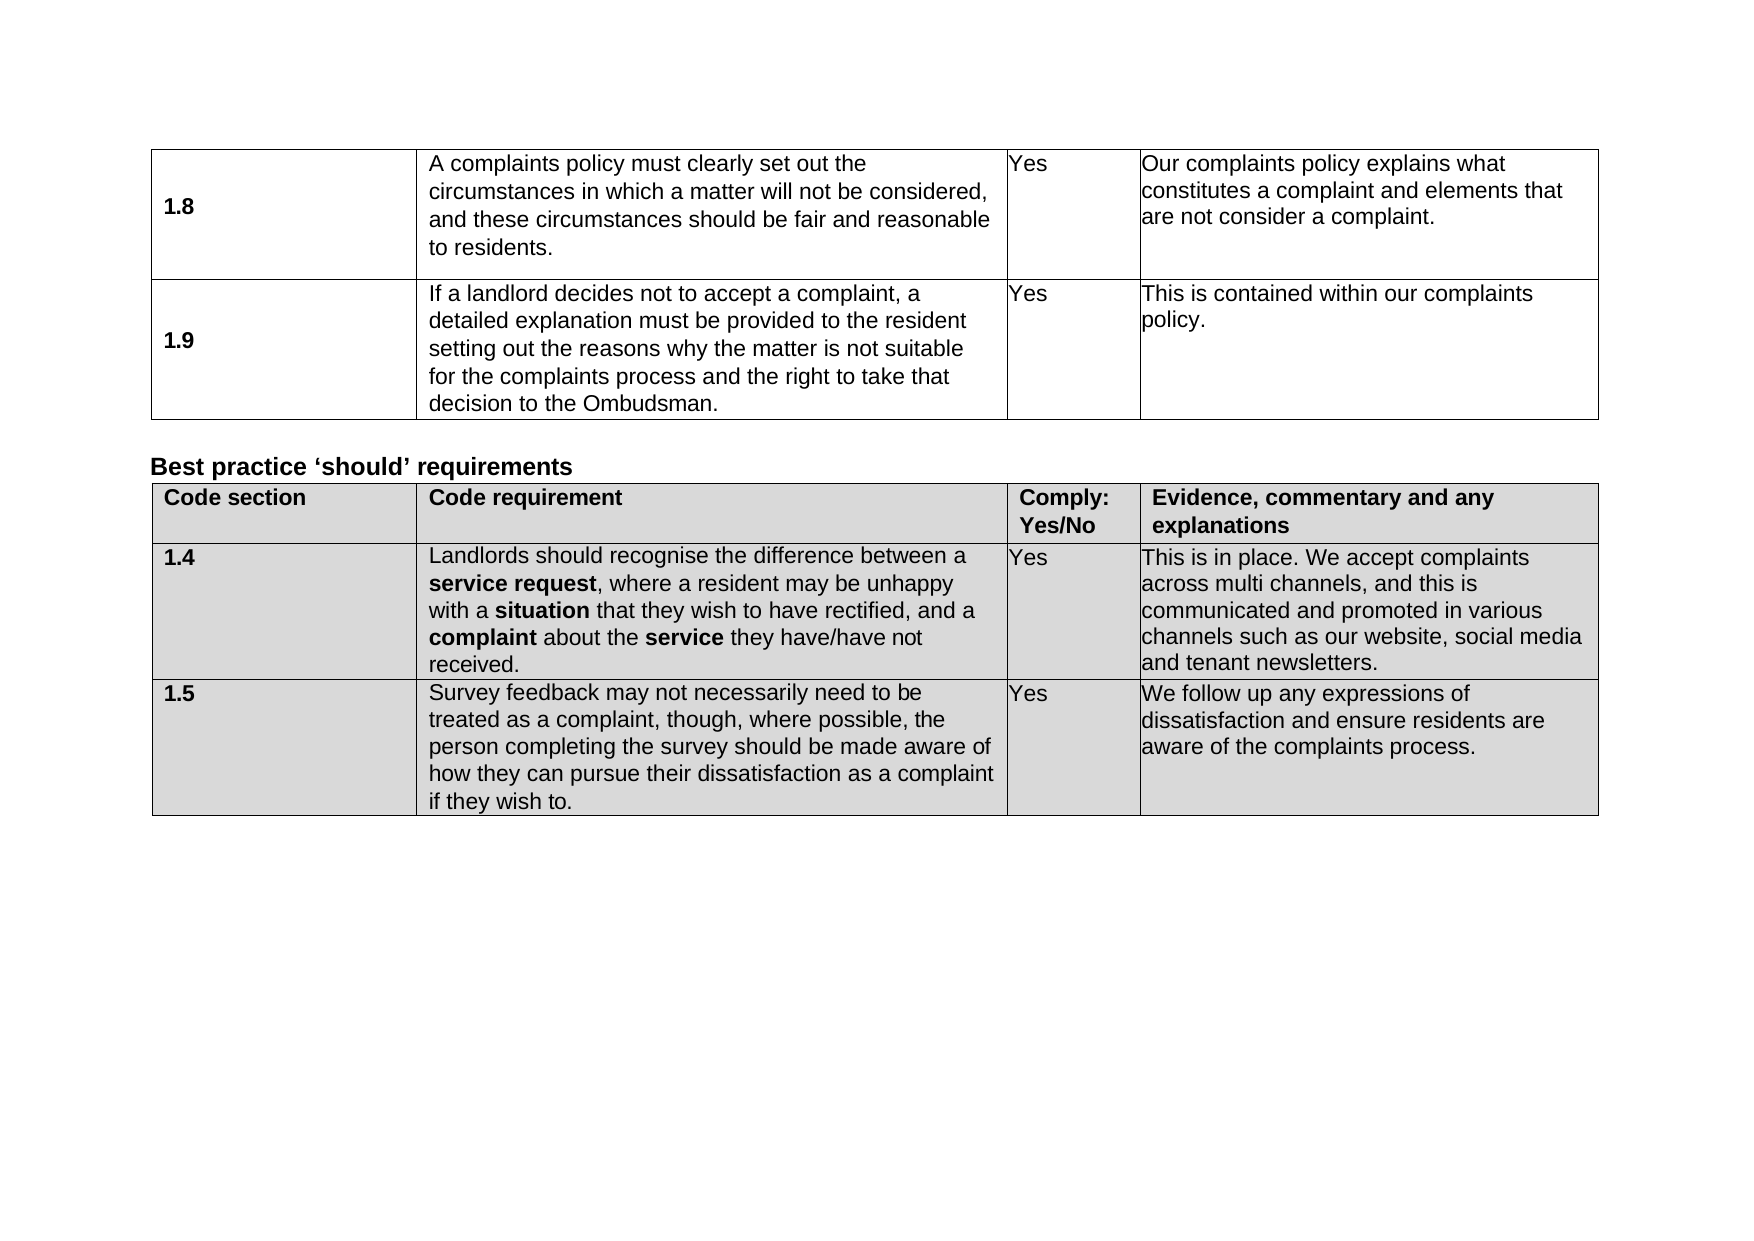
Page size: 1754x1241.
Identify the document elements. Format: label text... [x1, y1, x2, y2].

table_cell If a landlord decides not to accept a complaint, a detailed explanation must be provided to the resident setting out the reasons why the matter is not suitable for the complaints process and the right to take that decision to the Ombudsman. [417, 280, 1007, 419]
table_cell Yes [1008, 680, 1140, 815]
table_header A complaints policy must clearly set out the circumstances in which a matter will not be considered, and these circumstances should be fair and reasonable to residents. [417, 150, 1007, 278]
table_cell 1.5 [153, 680, 416, 815]
table_header 1.8 [152, 150, 416, 278]
table_cell This is contained within our complaints policy. [1141, 280, 1598, 419]
table_cell 1.4 [153, 544, 416, 679]
table_header Code requirement [417, 484, 1007, 543]
table_cell We follow up any expressions of dissatisfaction and ensure residents are aware of the complaints process. [1141, 680, 1598, 815]
table_cell person completing the survey should be made aware of [417, 733, 1007, 760]
table_cell treated as a complaint, though, where possible, the [417, 706, 1007, 733]
table_cell Landlords should recognise the difference between a [417, 544, 1007, 570]
table_header Our complaints policy explains what constitutes a complaint and elements that are not consider a complaint. [1141, 150, 1598, 278]
text Best practice ‘should’ requirements [150, 452, 1610, 481]
table_cell Yes [1008, 544, 1140, 679]
table_cell complaint about the service they have/have not [417, 624, 1007, 651]
table_cell how they can pursue their dissatisfaction as a complaint [417, 760, 1007, 787]
table_cell 1.9 [152, 280, 416, 419]
table_cell service request, where a resident may be unhappy [417, 570, 1007, 597]
table_header Comply: Yes/No [1008, 484, 1140, 543]
table_header Yes [1008, 150, 1140, 278]
table_cell Survey feedback may not necessarily need to be [417, 680, 1007, 706]
table_cell received. [417, 651, 1007, 679]
table_header Code section [153, 484, 416, 543]
table_header Evidence, commentary and any explanations [1141, 484, 1598, 543]
table_cell This is in place. We accept complaints across multi channels, and this is communicated and promoted in various channels such as our website, social media and tenant newsletters. [1141, 544, 1598, 679]
table_cell with a situation that they wish to have rectified, and a [417, 597, 1007, 624]
table_cell Yes [1008, 280, 1140, 419]
table_cell if they wish to. [417, 787, 1007, 815]
